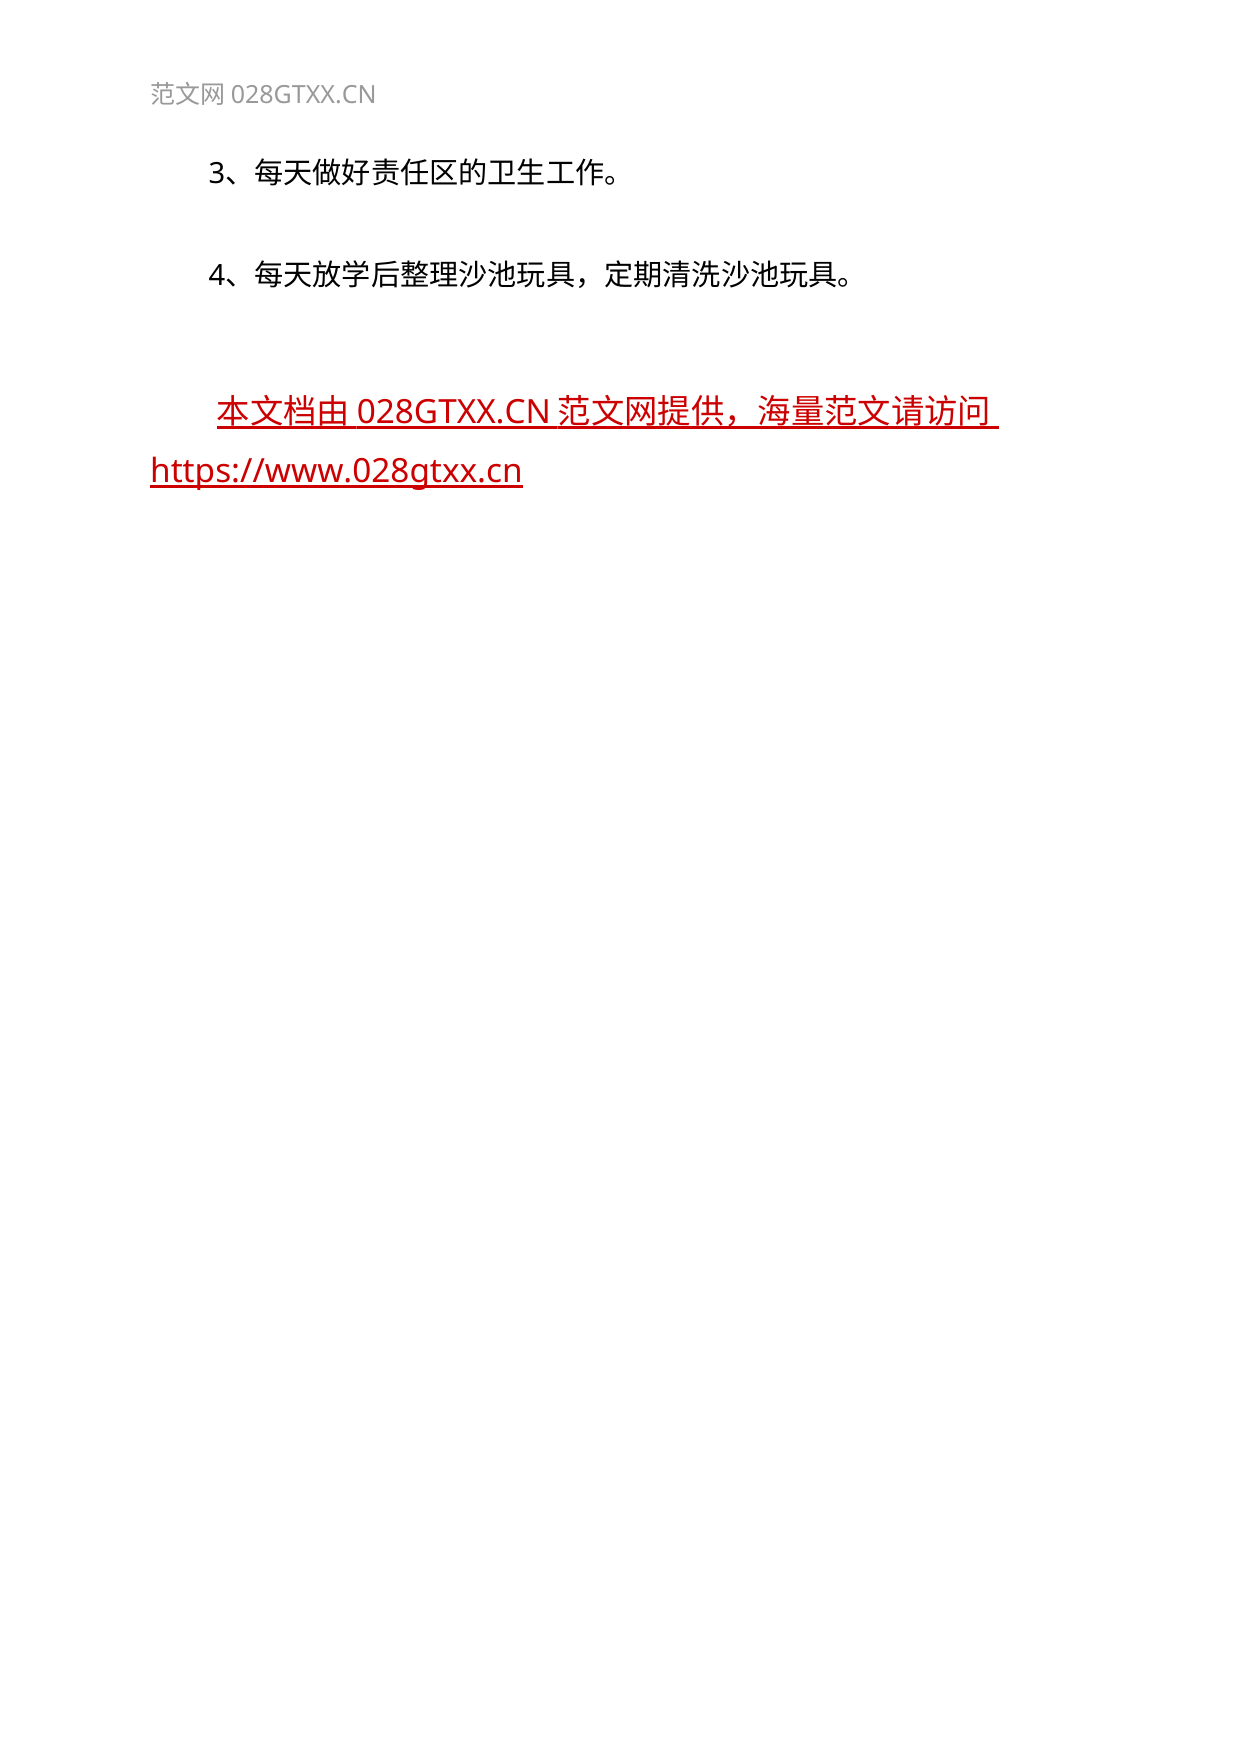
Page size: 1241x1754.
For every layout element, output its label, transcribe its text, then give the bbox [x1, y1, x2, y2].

text 本文档由028GTXX.CN范文网提供，海量范文请访问 https://www.028gtxx.cn [150, 385, 1090, 493]
text 3、每天做好责任区的卫生工作。 [150, 150, 1090, 192]
text 4、每天放学后整理沙池玩具，定期清洗沙池玩具。 [150, 252, 1090, 294]
